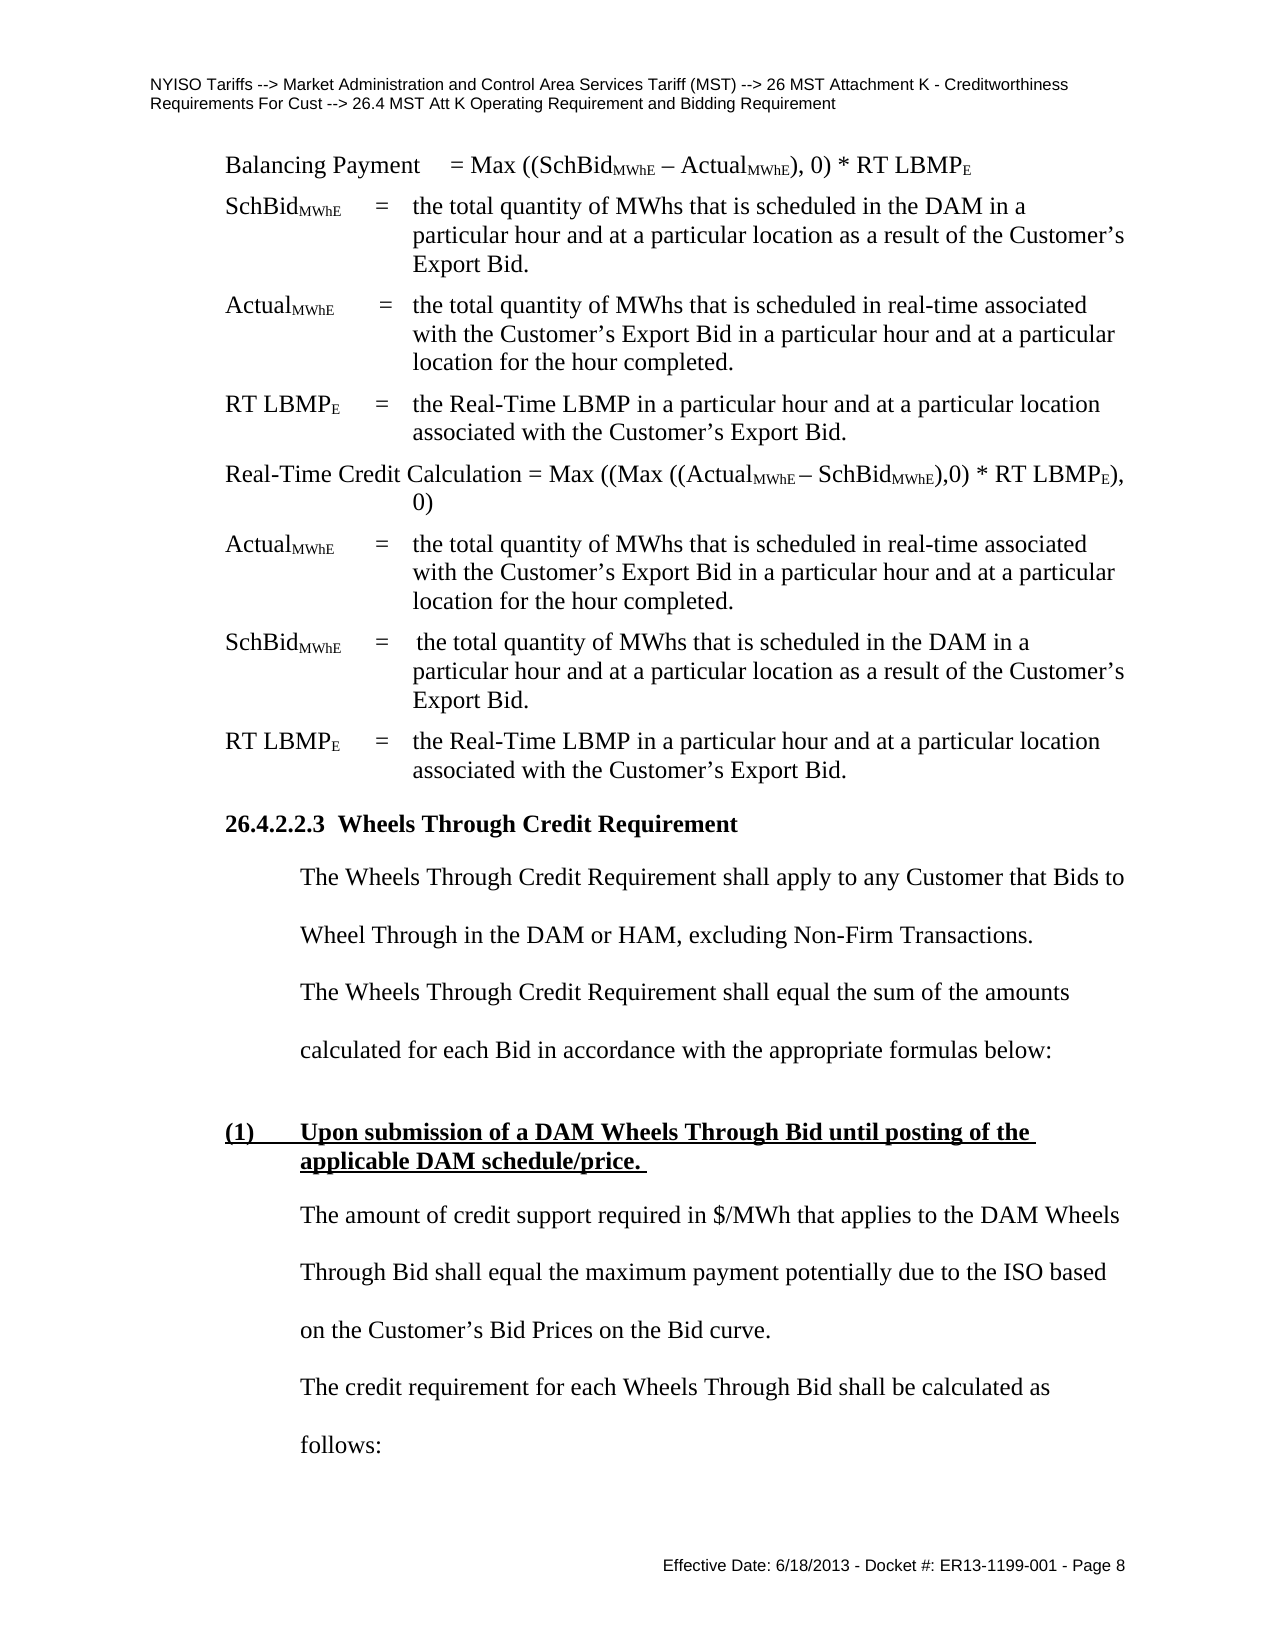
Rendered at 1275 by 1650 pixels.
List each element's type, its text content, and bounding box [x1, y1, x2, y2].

text SchBidMWhE = the total quantity of MWhs that is scheduled in the DAM in a particular hour and at a particular location as a result of the Customer’s Export Bid. [225, 191, 1125, 277]
subtitle (1) Upon submission of a DAM Wheels Through Bid until posting of the applicable DAM schedule/price. [225, 1117, 1125, 1175]
text The Wheels Through Credit Requirement shall equal the sum of the amounts calculated for each Bid in accordance with the appropriate formulas below: [225, 977, 1125, 1064]
text ActualMWhE = the total quantity of MWhs that is scheduled in real-time associated with the Customer’s Export Bid in a particular hour and at a particular location for the hour completed. [225, 290, 1125, 376]
text ActualMWhE = the total quantity of MWhs that is scheduled in real-time associated with the Customer’s Export Bid in a particular hour and at a particular location for the hour completed. [225, 529, 1125, 615]
subtitle 26.4.2.2.3 Wheels Through Credit Requirement [225, 809, 1125, 837]
text SchBidMWhE = the total quantity of MWhs that is scheduled in the DAM in a particular hour and at a particular location as a result of the Customer’s Export Bid. [225, 627, 1125, 714]
text RT LBMPE = the Real-Time LBMP in a particular hour and at a particular location associated with the Customer’s Export Bid. [225, 726, 1125, 784]
text The Wheels Through Credit Requirement shall apply to any Customer that Bids to Wheel Through in the DAM or HAM, excluding Non-Firm Transactions. [225, 862, 1125, 949]
text The amount of credit support required in $/MWh that applies to the DAM Wheels Through Bid shall equal the maximum payment potentially due to the ISO based on the Customer’s Bid Prices on the Bid curve. [225, 1200, 1125, 1344]
text Balancing Payment = Max ((SchBidMWhE – ActualMWhE), 0) * RT LBMPE [225, 150, 1125, 179]
text RT LBMPE = the Real-Time LBMP in a particular hour and at a particular location associated with the Customer’s Export Bid. [225, 389, 1125, 446]
text The credit requirement for each Wheels Through Bid shall be calculated as follows: [225, 1372, 1125, 1459]
text Real-Time Credit Calculation = Max ((Max ((ActualMWhE – SchBidMWhE),0) * RT LBMPE), 0) [225, 459, 1125, 516]
